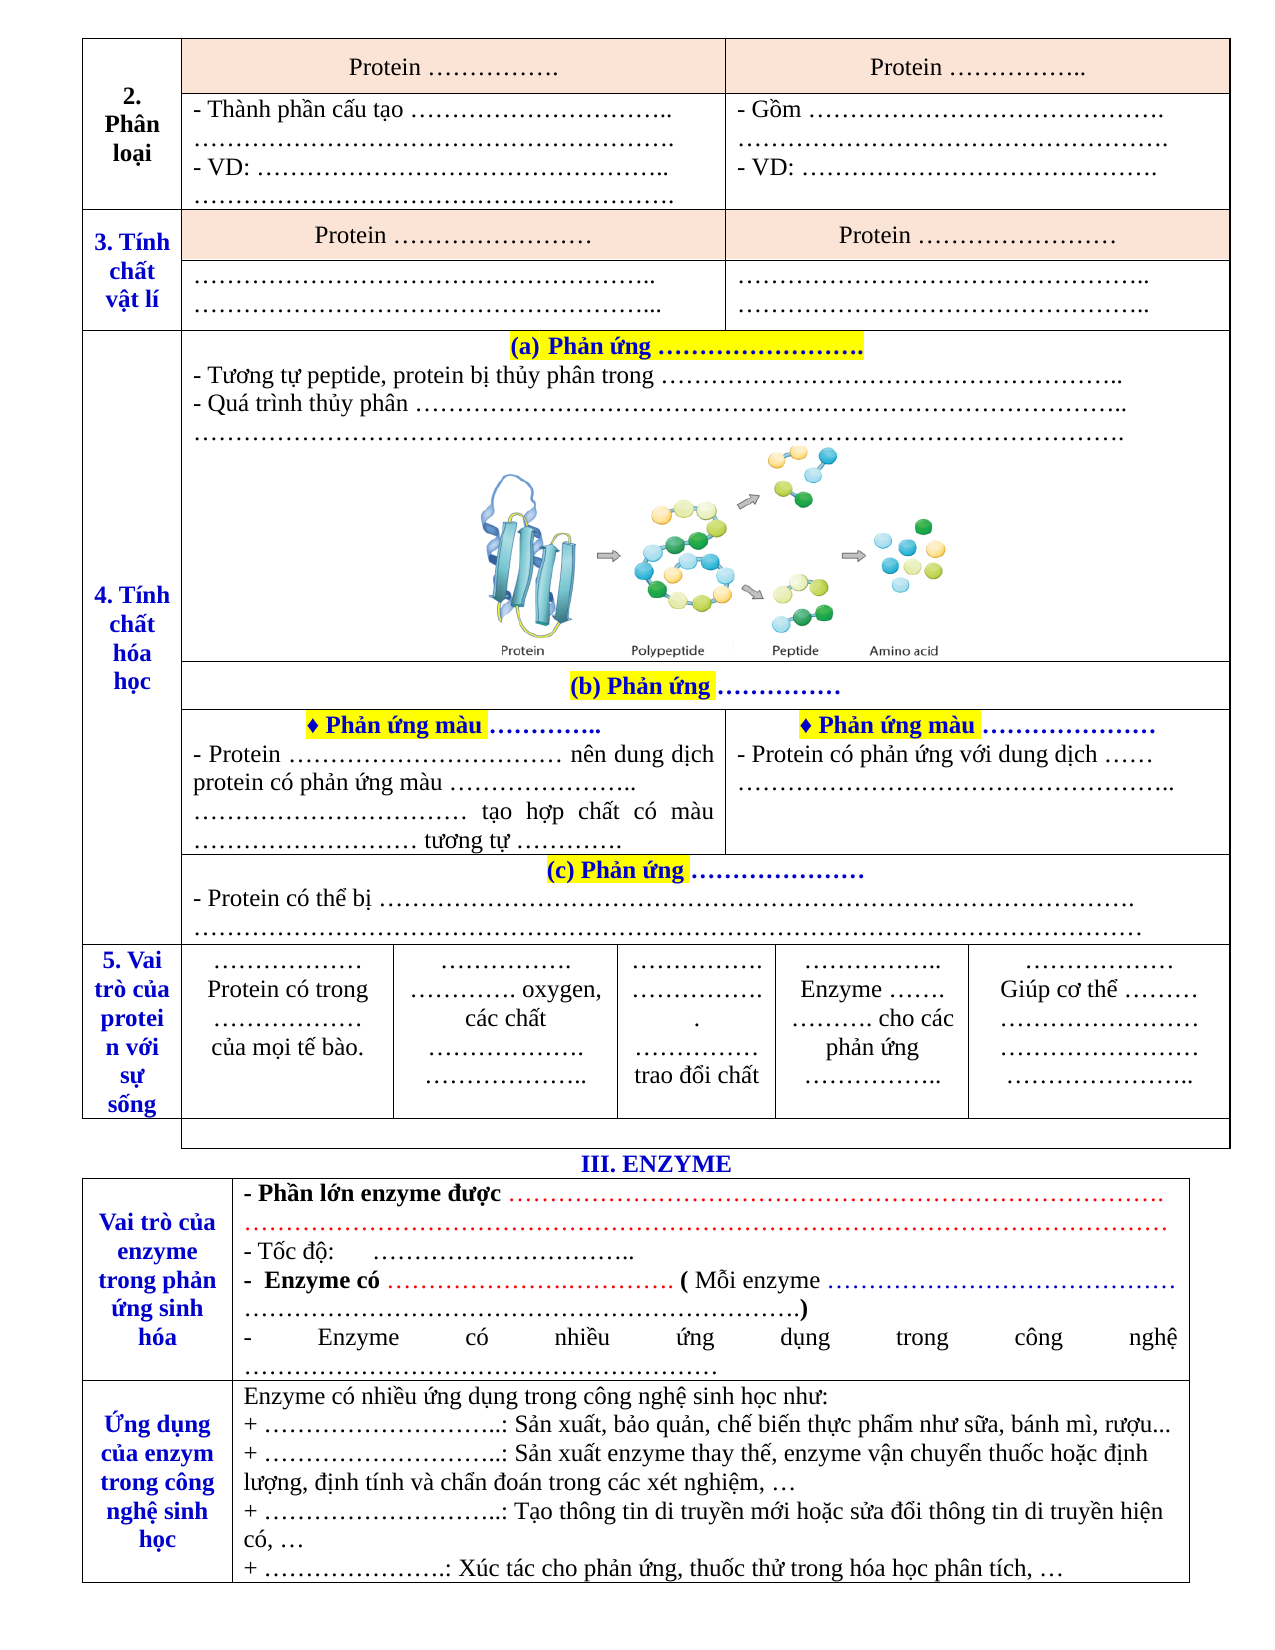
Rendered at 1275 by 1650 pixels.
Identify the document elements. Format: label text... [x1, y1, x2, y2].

table_cell - Thành phần cấu tạo ………………………….. …………………………………………………. - VD: ………………………………………….. …………………………………………………. [182, 94, 725, 209]
text III. ENZYME [94, 1149, 1219, 1177]
table_cell Protein …………………… [726, 210, 1229, 259]
table_header Vai trò của enzyme trong phản ứng sinh hóa [83, 1179, 232, 1380]
table_cell - Gồm ……………………………………. ……………………………………………. - VD: ……………………………………. [726, 94, 1229, 209]
table_cell (b) Phản ứng …………… [182, 662, 1229, 709]
table_cell ……………………………………………….. ………………………………………………... [182, 261, 725, 330]
table_cell Protein …………………… [182, 210, 725, 259]
table_cell Ứng dụng của enzym trong công nghệ sinh học [83, 1381, 232, 1582]
table_cell 5. Vai trò của protein với sự sống [83, 945, 181, 1118]
table_cell ……………. …………….. …………… trao đổi chất [618, 945, 775, 1118]
table_cell ♦ Phản ứng màu ………………… - Protein có phản ứng với dung dịch …… …………………………………………….. [726, 710, 1229, 854]
table_cell Protein …………….. [726, 39, 1229, 93]
table_cell Protein ……………. [182, 39, 725, 93]
table_header - Phần lớn enzyme được ……………………………………………………………………. ………………………………………………………………………………………………… - Tốc độ: ………………………….. - Enzyme có ………………….…………. ( Mỗi enzyme …………………………………… ………………………………………………………….) - Enzyme có nhiều ứng dụng trong công nghệ ………………………………………………… [233, 1179, 1189, 1380]
picture [453, 446, 958, 661]
table_cell …………….. Enzyme ……. ………. cho các phản ứng …………….. [776, 945, 968, 1118]
table_cell (c) Phản ứng ………………… - Protein có thể bị ………………………………………………………………………………. …………………………………………………………………………………………………… [182, 855, 1229, 944]
table_cell ……………. …………. oxygen, các chất ………………. ……………….. [394, 945, 617, 1118]
table_cell [182, 1119, 1229, 1148]
table_cell ………………………………………….. ………………………………………….. [726, 261, 1229, 330]
table_cell Enzyme có nhiều ứng dụng trong công nghệ sinh học như: + ………………………..: Sản xuất, bảo quản, chế biến thực phẩm như sữa, bánh mì, rượu... + ………………………..: Sản xuất enzyme thay thế, enzyme vận chuyển thuốc hoặc định lượng, định tính và chẩn đoán trong các xét nghiệm, … + ………………………..: Tạo thông tin di truyền mới hoặc sửa đổi thông tin di truyền hiện có, … + ………………….: Xúc tác cho phản ứng, thuốc thử trong hóa học phân tích, … [233, 1381, 1189, 1582]
table_cell ……………… Protein có trong ……………… của mọi tế bào. [182, 945, 393, 1118]
table_cell 2. Phân loại [83, 39, 181, 209]
table_cell ♦ Phản ứng màu ………….. - Protein …………………………… nên dung dịch protein có phản ứng màu ………………….. …………………………… tạo hợp chất có màu ……………………… tương tự …………. [182, 710, 725, 854]
table_cell 4. Tính chất hóa học [83, 331, 181, 944]
table_cell 3. Tính chất vật lí [83, 210, 181, 330]
table_cell Phản ứng ……………………. - Tương tự peptide, protein bị thủy phân trong ……………………………………………….. - Quá trình thủy phân ………………………………………………………………………….. …………………………………………………………………………………………………. [182, 331, 1229, 661]
table_cell ……………… Giúp cơ thể ……… …………………… …………………… ………………….. [969, 945, 1229, 1118]
